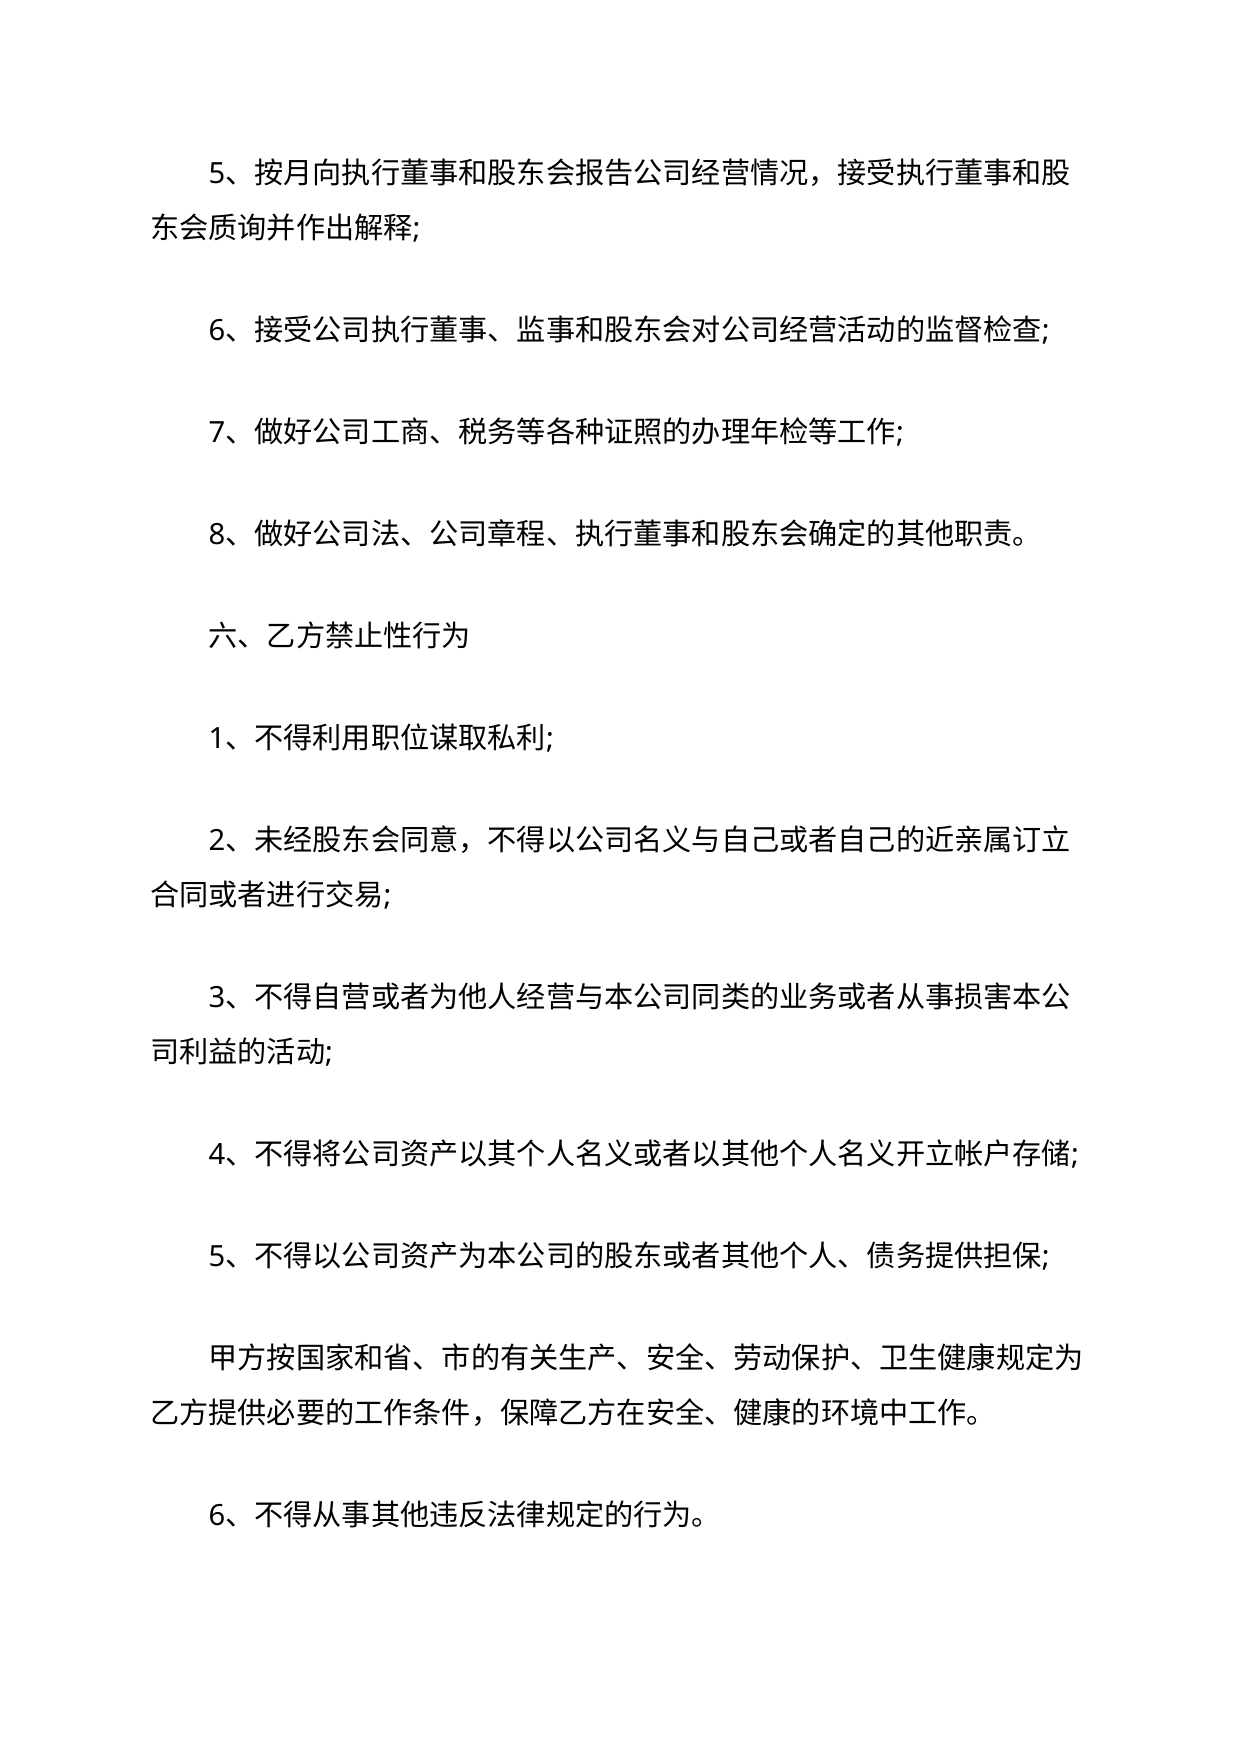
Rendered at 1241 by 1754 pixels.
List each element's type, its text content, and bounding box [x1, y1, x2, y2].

text 5、按月向执行董事和股东会报告公司经营情况，接受执行董事和股东会质询并作出解释; [150, 150, 1090, 247]
text 2、未经股东会同意，不得以公司名义与自己或者自己的近亲属订立合同或者进行交易; [150, 817, 1090, 914]
text 7、做好公司工商、税务等各种证照的办理年检等工作; [150, 409, 1090, 451]
text 8、做好公司法、公司章程、执行董事和股东会确定的其他职责。 [150, 511, 1090, 553]
text 6、不得从事其他违反法律规定的行为。 [150, 1491, 1090, 1534]
text 六、乙方禁止性行为 [150, 613, 1090, 655]
text 6、接受公司执行董事、监事和股东会对公司经营活动的监督检查; [150, 307, 1090, 349]
text 甲方按国家和省、市的有关生产、安全、劳动保护、卫生健康规定为乙方提供必要的工作条件，保障乙方在安全、健康的环境中工作。 [150, 1334, 1090, 1432]
text 1、不得利用职位谋取私利; [150, 715, 1090, 757]
text 3、不得自营或者为他人经营与本公司同类的业务或者从事损害本公司利益的活动; [150, 974, 1090, 1071]
text 4、不得将公司资产以其个人名义或者以其他个人名义开立帐户存储; [150, 1131, 1090, 1173]
text 5、不得以公司资产为本公司的股东或者其他个人、债务提供担保; [150, 1233, 1090, 1275]
